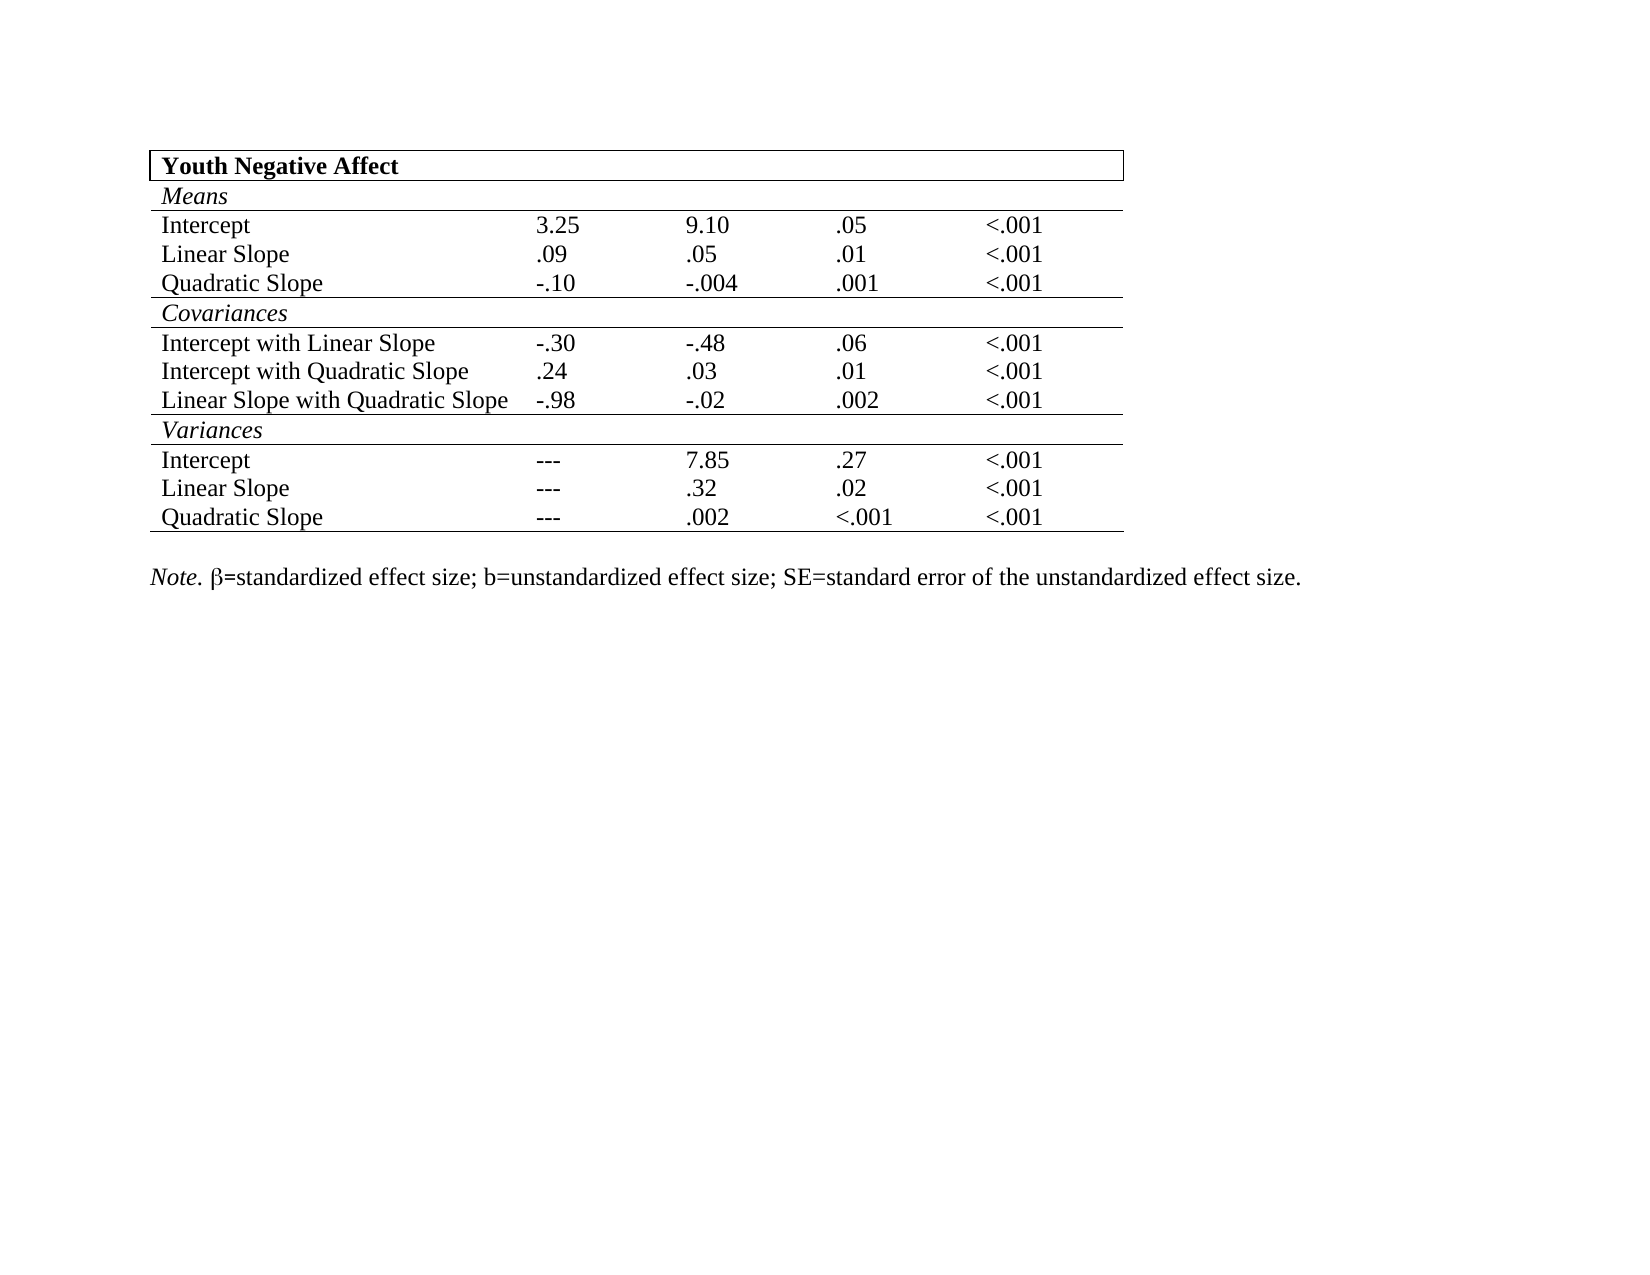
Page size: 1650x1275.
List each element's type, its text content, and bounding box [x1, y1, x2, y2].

table_cell <.001 [974, 474, 1124, 502]
table_cell <.001 [974, 444, 1124, 473]
table_cell <.001 [974, 385, 1124, 414]
table_cell .001 [824, 268, 974, 297]
table_cell .06 [824, 328, 974, 356]
table_cell Youth Negative Affect [151, 151, 1123, 180]
table_cell .05 [674, 239, 824, 268]
table_cell .01 [824, 239, 974, 268]
table_cell .03 [674, 356, 824, 385]
table_cell .002 [824, 385, 974, 414]
table_cell .05 [824, 211, 974, 239]
table_cell Intercept [150, 444, 524, 473]
table_cell <.001 [974, 356, 1124, 385]
table_cell .002 [674, 502, 824, 531]
table_cell <.001 [974, 210, 1124, 239]
table_cell .32 [674, 474, 824, 502]
table_cell .02 [824, 474, 974, 502]
table_cell <.001 [974, 239, 1124, 268]
table_cell .27 [824, 445, 974, 473]
table_cell .24 [525, 356, 674, 385]
table_cell -.30 [525, 328, 674, 356]
table_cell <.001 [974, 268, 1124, 297]
table_cell --- [525, 502, 674, 531]
table_cell <.001 [974, 327, 1124, 356]
table_cell 7.85 [674, 445, 824, 473]
table_cell Variances [150, 414, 1124, 444]
table_cell -.48 [674, 328, 824, 356]
table_cell Intercept with Linear Slope [150, 327, 524, 356]
text Note. =standardized effect size; b=unstandardized effect size; SE=standard error of the unstandardized effect size. [150, 561, 1500, 591]
table_cell Means [150, 181, 1124, 209]
table_cell Linear Slope [150, 474, 524, 502]
table_cell Covariances [150, 297, 1124, 327]
table_cell Intercept [150, 210, 524, 239]
table_cell -.004 [674, 268, 824, 297]
table_cell Quadratic Slope [150, 502, 524, 531]
table_cell Linear Slope [150, 239, 524, 268]
table_cell --- [525, 445, 674, 473]
table_cell -.02 [674, 385, 824, 414]
table_cell .01 [824, 356, 974, 385]
table_cell .09 [525, 239, 674, 268]
table_cell --- [525, 474, 674, 502]
table_cell -.10 [525, 268, 674, 297]
table_cell 9.10 [674, 211, 824, 239]
table_cell <.001 [974, 502, 1124, 531]
table_cell Intercept with Quadratic Slope [150, 356, 524, 385]
table_cell Linear Slope with Quadratic Slope [150, 385, 524, 414]
table_cell 3.25 [525, 211, 674, 239]
table_cell <.001 [824, 502, 974, 531]
table_cell Quadratic Slope [150, 268, 524, 297]
table_cell -.98 [525, 385, 674, 414]
